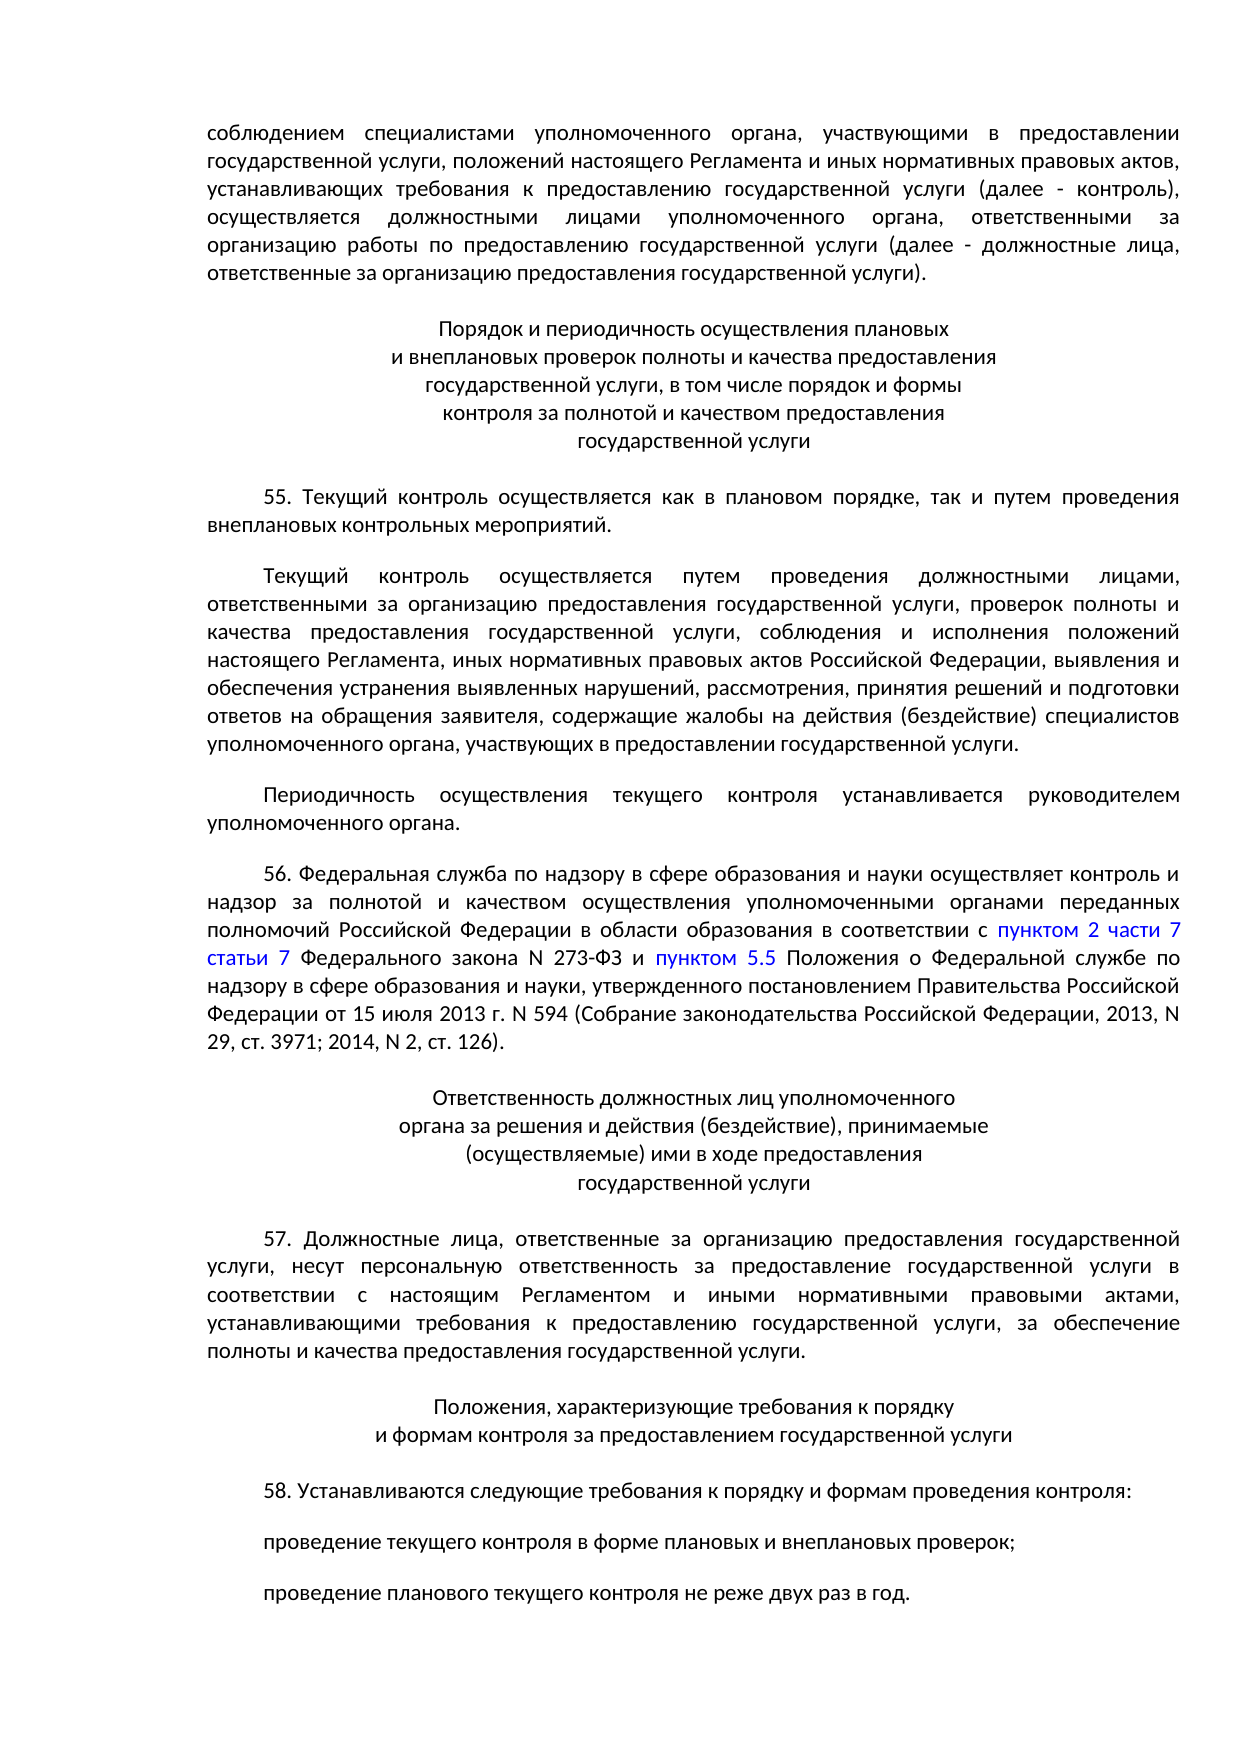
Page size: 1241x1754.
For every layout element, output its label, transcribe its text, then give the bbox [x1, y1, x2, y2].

text 58. Устанавливаются следующие требования к порядку и формам проведения контроля: [207, 1476, 1181, 1504]
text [207, 118, 1181, 286]
text Текущий контроль осуществляется путем проведения должностными лицами, ответственными за организацию предоставления государственной услуги, проверок полноты и качества предоставления государственной услуги, соблюдения и исполнения положений настоящего Регламента, иных нормативных правовых актов Российской Федерации, выявления и обеспечения устранения выявленных нарушений, рассмотрения, принятия решений и подготовки ответов на обращения заявителя, содержащие жалобы на действия (бездействие) специалистов уполномоченного органа, участвующих в предоставлении государственной услуги. [207, 561, 1181, 757]
text 56. Федеральная служба по надзору в сфере образования и науки осуществляет контроль и надзор за полнотой и качеством осуществления уполномоченными органами переданных полномочий Российской Федерации в области образования в соответствии с пунктом 2 части 7 статьи 7 Федерального закона N 273-ФЗ и пунктом 5.5 Положения о Федеральной службе по надзору в сфере образования и науки, утвержденного постановлением Правительства Российской Федерации от 15 июля 2013 г. N 594 (Собрание законодательства Российской Федерации, 2013, N 29, ст. 3971; 2014, N 2, ст. 126). [207, 859, 1181, 1056]
text Порядок и периодичность осуществления плановых [207, 314, 1181, 342]
text контроля за полнотой и качеством предоставления [207, 398, 1181, 426]
text проведение планового текущего контроля не реже двух раз в год. [207, 1578, 1181, 1606]
text государственной услуги [207, 1168, 1181, 1196]
text 55. Текущий контроль осуществляется как в плановом порядке, так и путем проведения внеплановых контрольных мероприятий. [207, 482, 1181, 538]
text (осуществляемые) ими в ходе предоставления [207, 1139, 1181, 1168]
text Ответственность должностных лиц уполномоченного [207, 1083, 1181, 1112]
text Периодичность осуществления текущего контроля устанавливается руководителем уполномоченного органа. [207, 780, 1181, 836]
text государственной услуги, в том числе порядок и формы [207, 370, 1181, 398]
text и формам контроля за предоставлением государственной услуги [207, 1420, 1181, 1448]
text государственной услуги [207, 426, 1181, 454]
text органа за решения и действия (бездействие), принимаемые [207, 1112, 1181, 1139]
text и внеплановых проверок полноты и качества предоставления [207, 342, 1181, 370]
text проведение текущего контроля в форме плановых и внеплановых проверок; [207, 1527, 1181, 1555]
text Положения, характеризующие требования к порядку [207, 1392, 1181, 1420]
text 57. Должностные лица, ответственные за организацию предоставления государственной услуги, несут персональную ответственность за предоставление государственной услуги в соответствии с настоящим Регламентом и иными нормативными правовыми актами, устанавливающими требования к предоставлению государственной услуги, за обеспечение полноты и качества предоставления государственной услуги. [207, 1224, 1181, 1364]
